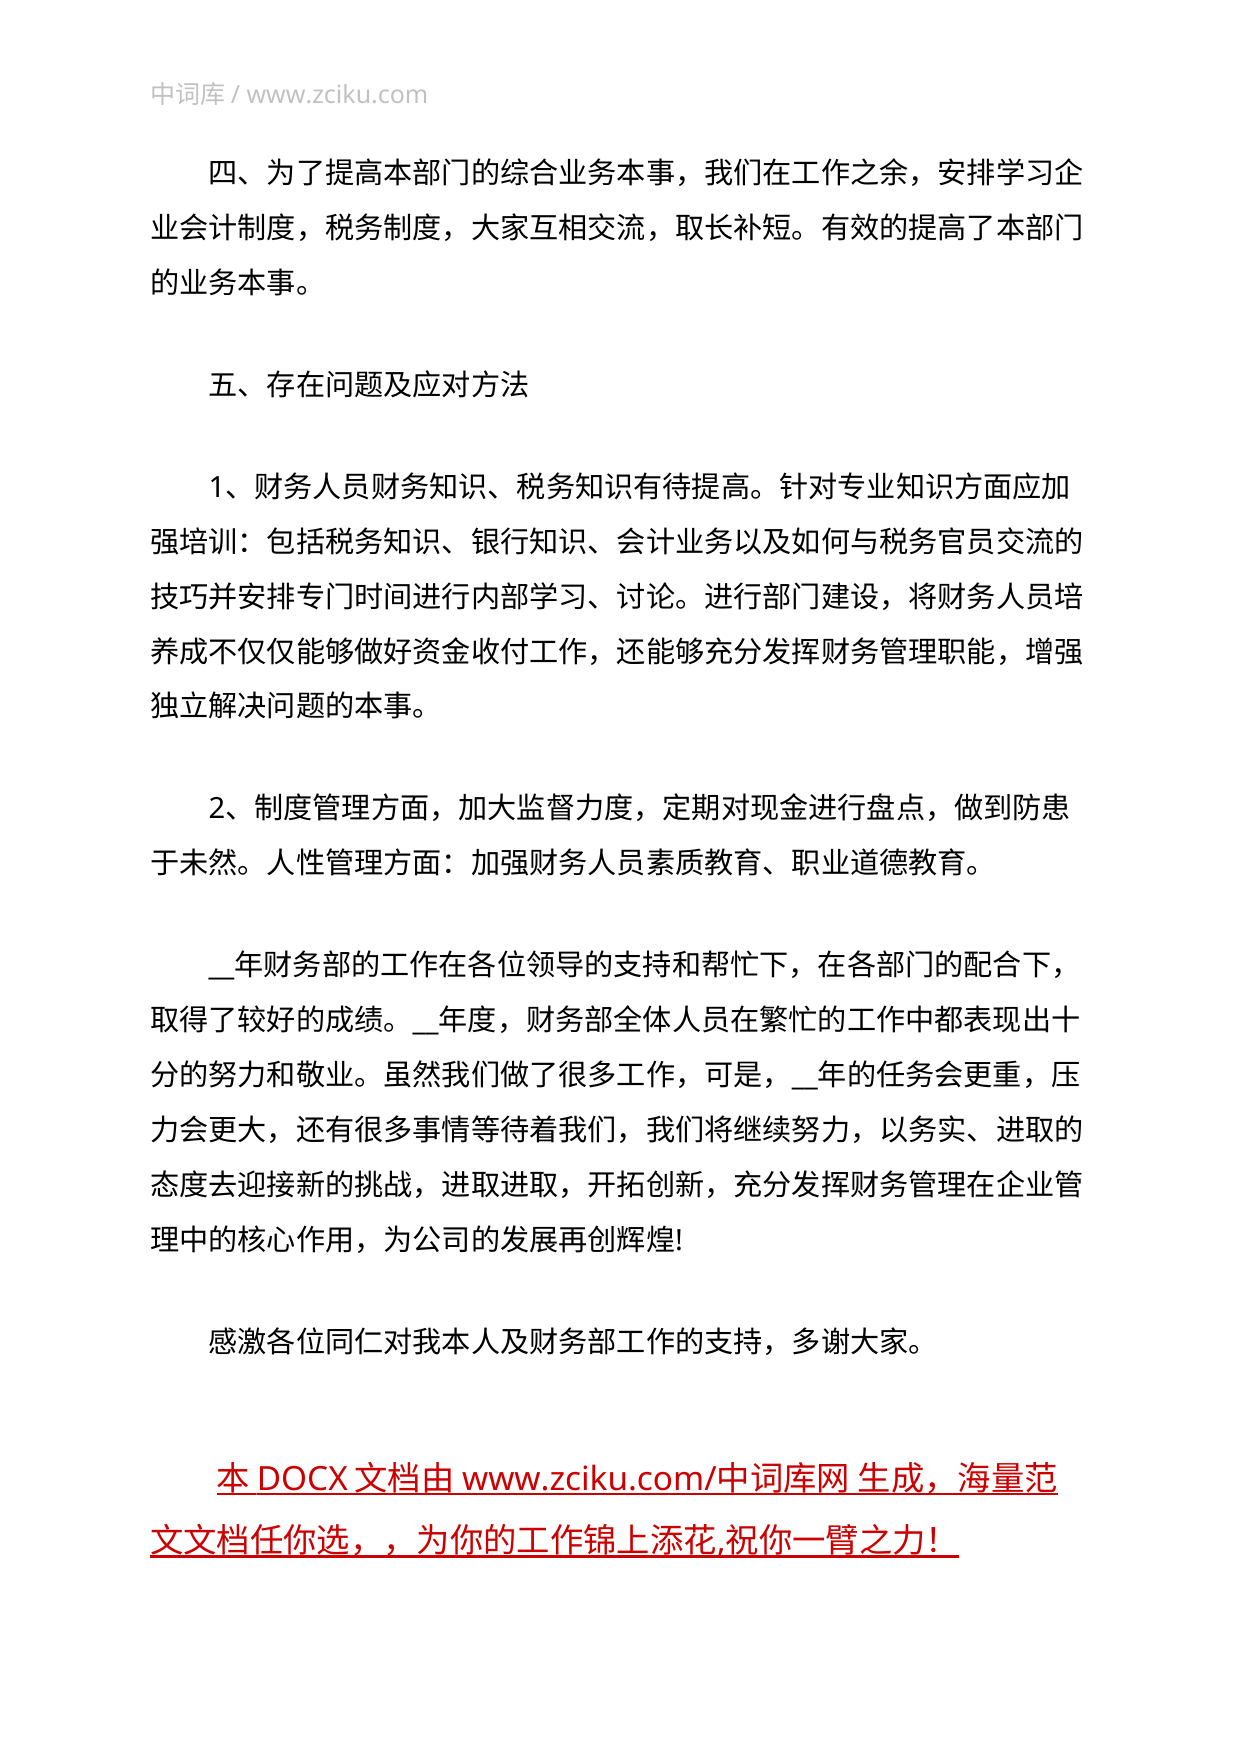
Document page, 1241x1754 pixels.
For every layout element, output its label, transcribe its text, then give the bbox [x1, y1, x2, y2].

text 五、存在问题及应对方法 [150, 362, 1090, 404]
text 1、财务人员财务知识、税务知识有待提高。针对专业知识方面应加强培训：包括税务知识、银行知识、会计业务以及如何与税务官员交流的技巧并安排专门时间进行内部学习、讨论。进行部门建设，将财务人员培养成不仅仅能够做好资金收付工作，还能够充分发挥财务管理职能，增强独立解决问题的本事。 [150, 463, 1090, 725]
text __年财务部的工作在各位领导的支持和帮忙下，在各部门的配合下，取得了较好的成绩。__年度，财务部全体人员在繁忙的工作中都表现出十分的努力和敬业。虽然我们做了很多工作，可是，__年的任务会更重，压力会更大，还有很多事情等待着我们，我们将继续努力，以务实、进取的态度去迎接新的挑战，进取进取，开拓创新，充分发挥财务管理在企业管理中的核心作用，为公司的发展再创辉煌! [150, 942, 1090, 1259]
text 2、制度管理方面，加大监督力度，定期对现金进行盘点，做到防患于未然。人性管理方面：加强财务人员素质教育、职业道德教育。 [150, 785, 1090, 882]
text 四、为了提高本部门的综合业务本事，我们在工作之余，安排学习企业会计制度，税务制度，大家互相交流，取长补短。有效的提高了本部门的业务本事。 [150, 150, 1090, 302]
text 感激各位同仁对我本人及财务部工作的支持，多谢大家。 [150, 1318, 1090, 1361]
text 本DOCX文档由 www.zciku.com/中词库网 生成，海量范文文档任你选，，为你的工作锦上添花,祝你一臂之力！ [150, 1451, 1090, 1563]
